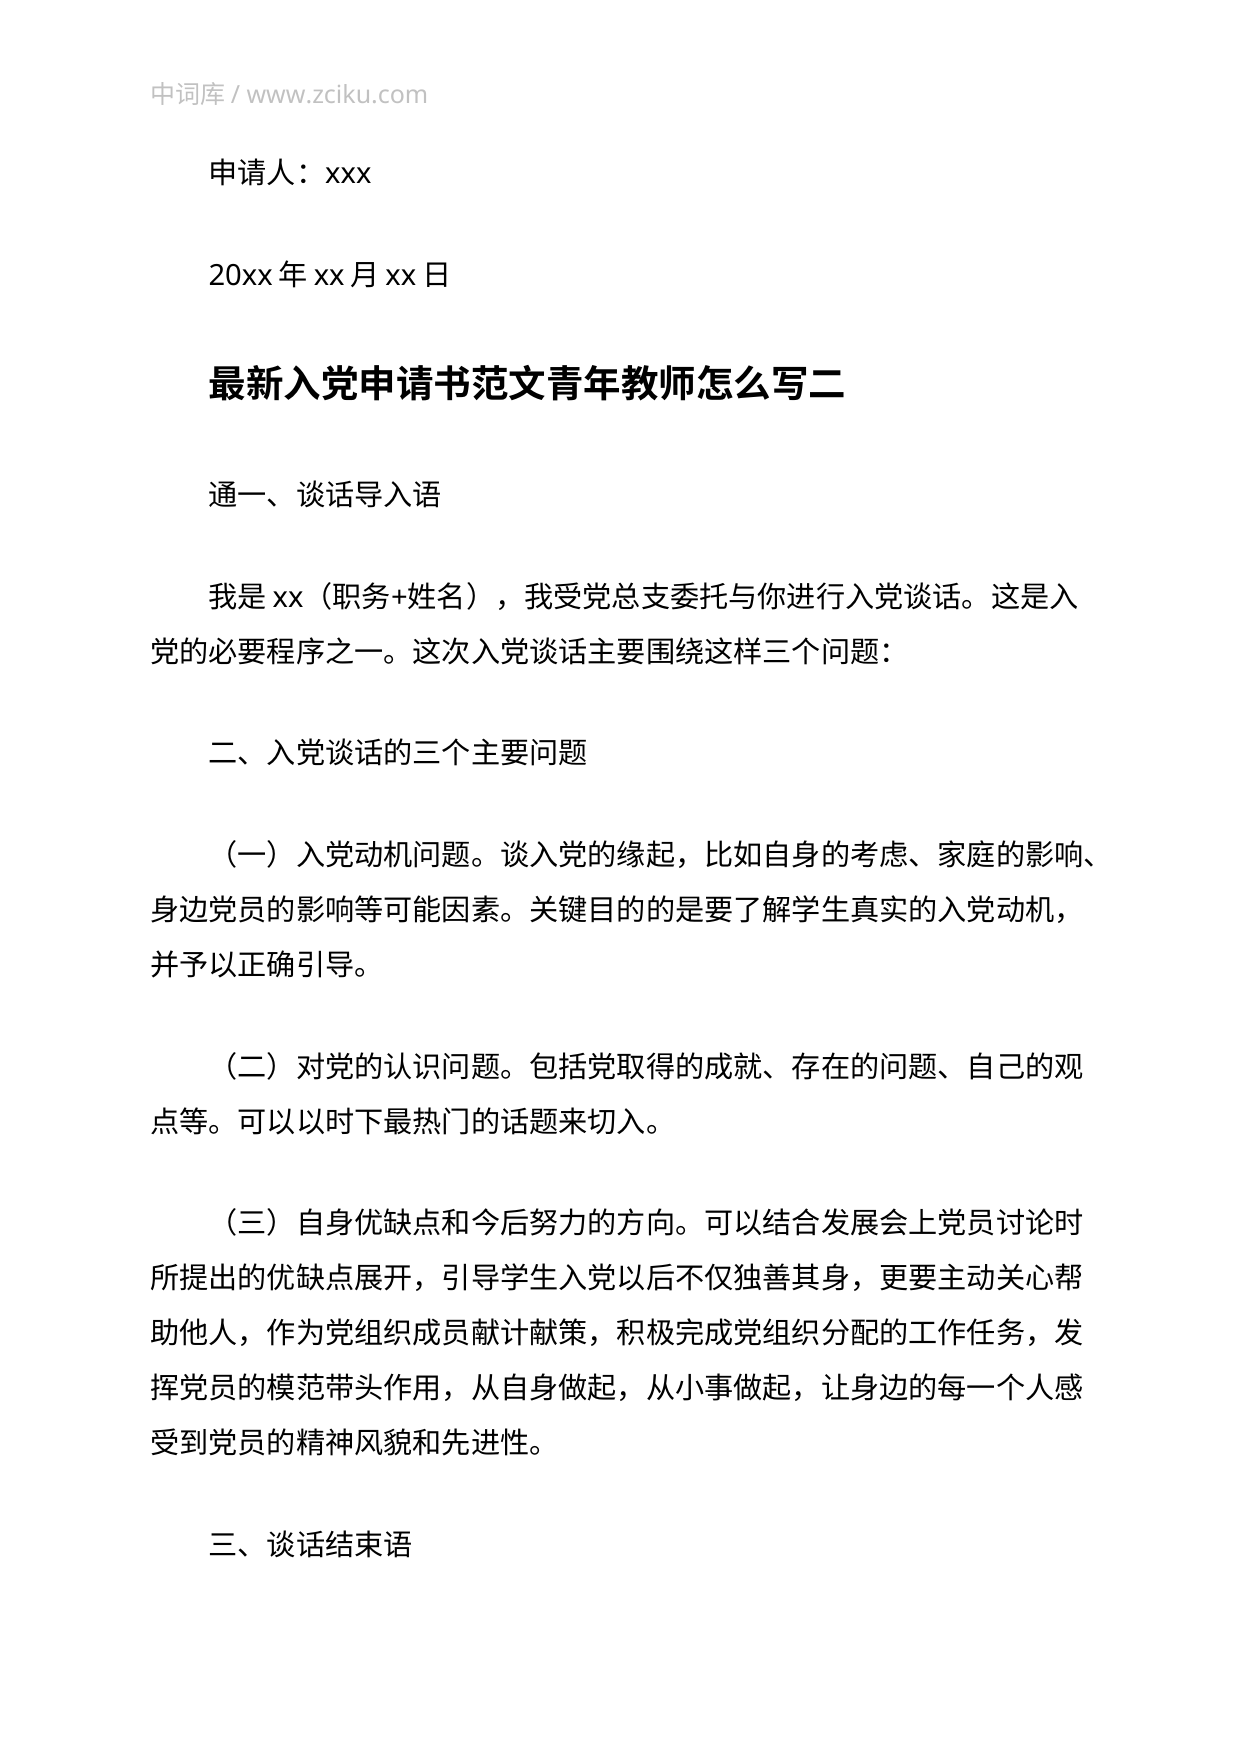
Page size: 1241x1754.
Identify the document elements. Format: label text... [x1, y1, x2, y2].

text 通一、谈话导入语 [150, 471, 1090, 514]
text （三）自身优缺点和今后努力的方向。可以结合发展会上党员讨论时所提出的优缺点展开，引导学生入党以后不仅独善其身，更要主动关心帮助他人，作为党组织成员献计献策，积极完成党组织分配的工作任务，发挥党员的模范带头作用，从自身做起，从小事做起，让身边的每一个人感受到党员的精神风貌和先进性。 [150, 1200, 1090, 1462]
text 我是xx（职务+姓名），我受党总支委托与你进行入党谈话。这是入党的必要程序之一。这次入党谈话主要围绕这样三个问题： [150, 573, 1090, 670]
text 最新入党申请书范文青年教师怎么写二 [150, 354, 1090, 408]
text 20xx年xx月xx日 [150, 252, 1090, 294]
text 申请人：xxx [150, 150, 1090, 192]
text （一）入党动机问题。谈入党的缘起，比如自身的考虑、家庭的影响、身边党员的影响等可能因素。关键目的的是要了解学生真实的入党动机，并予以正确引导。 [150, 832, 1090, 984]
text 二、入党谈话的三个主要问题 [150, 730, 1090, 772]
text 三、谈话结束语 [150, 1521, 1090, 1563]
text （二）对党的认识问题。包括党取得的成就、存在的问题、自己的观点等。可以以时下最热门的话题来切入。 [150, 1043, 1090, 1140]
